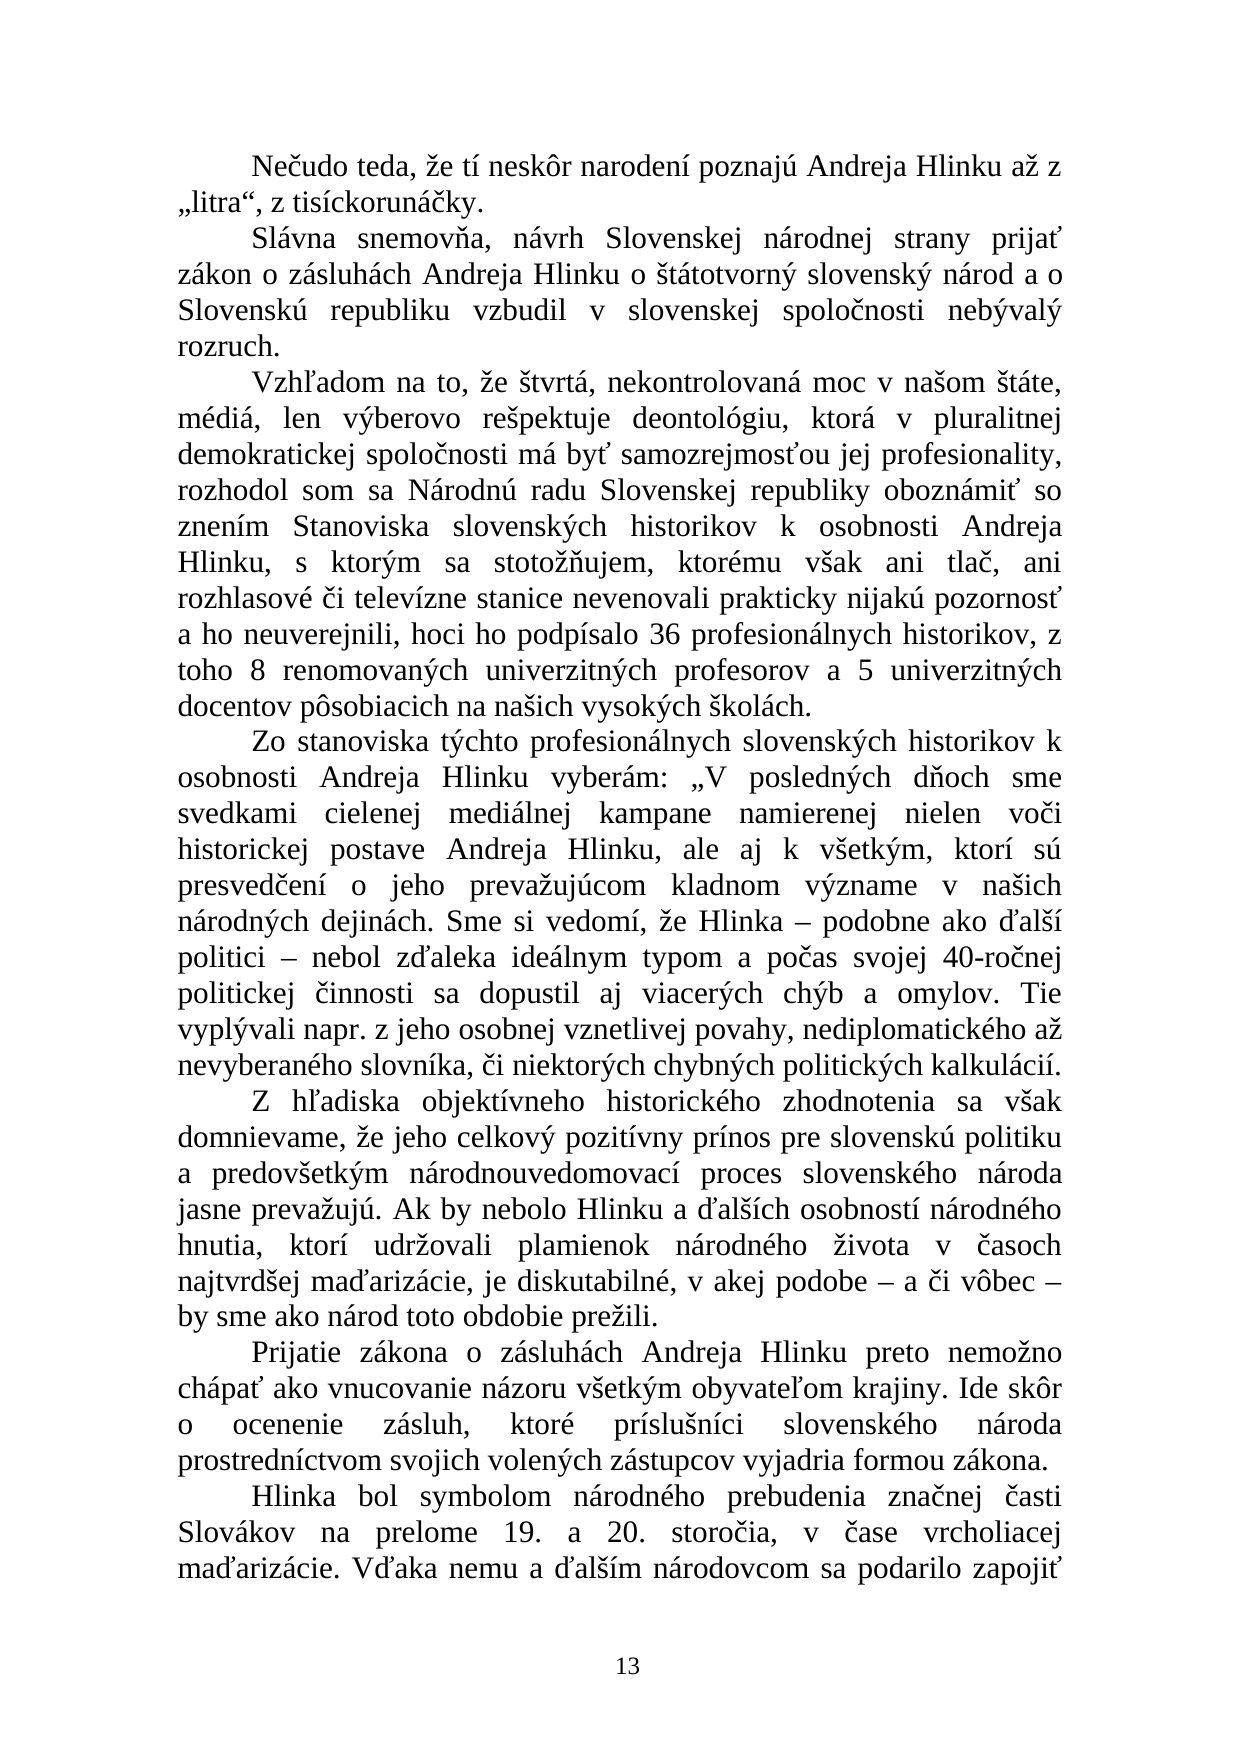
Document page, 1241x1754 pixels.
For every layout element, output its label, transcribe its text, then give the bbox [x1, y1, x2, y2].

text Slávna snemovňa, návrh Slovenskej národnej strany prijať zákon o zásluhách Andreja Hlinku o štátotvorný slovenský národ a o Slovenskú republiku vzbudil v slovenskej spoločnosti nebývalý rozruch. [177, 219, 1063, 363]
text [177, 1477, 1063, 1585]
text Prijatie zákona o zásluhách Andreja Hlinku preto nemožno chápať ako vnucovanie názoru všetkým obyvateľom krajiny. Ide skôr o ocenenie zásluh, ktoré príslušníci slovenského národa prostredníctvom svojich volených zástupcov vyjadria formou zákona. [177, 1334, 1063, 1477]
text Nečudo teda, že tí neskôr narodení poznajú Andreja Hlinku až z „litra“, z tisíckorunáčky. [177, 148, 1063, 219]
text Zo stanoviska týchto profesionálnych slovenských historikov k osobnosti Andreja Hlinku vyberám: „V posledných dňoch sme svedkami cielenej mediálnej kampane namierenej nielen voči historickej postave Andreja Hlinku, ale aj k všetkým, ktorí sú presvedčení o jeho prevažujúcom kladnom význame v našich národných dejinách. Sme si vedomí, že Hlinka – podobne ako ďalší politici – nebol zďaleka ideálnym typom a počas svojej 40-ročnej politickej činnosti sa dopustil aj viacerých chýb a omylov. Tie vyplývali napr. z jeho osobnej vznetlivej povahy, nediplomatického až nevyberaného slovníka, či niektorých chybných politických kalkulácií. [177, 723, 1063, 1082]
text Vzhľadom na to, že štvrtá, nekontrolovaná moc v našom štáte, médiá, len výberovo rešpektuje deontológiu, ktorá v pluralitnej demokratickej spoločnosti má byť samozrejmosťou jej profesionality, rozhodol som sa Národnú radu Slovenskej republiky oboznámiť so znením Stanoviska slovenských historikov k osobnosti Andreja Hlinku, s ktorým sa stotožňujem, ktorému však ani tlač, ani rozhlasové či televízne stanice nevenovali prakticky nijakú pozornosť a ho neuverejnili, hoci ho podpísalo 36 profesionálnych historikov, z toho 8 renomovaných univerzitných profesorov a 5 univerzitných docentov pôsobiacich na našich vysokých školách. [177, 363, 1063, 723]
text Z hľadiska objektívneho historického zhodnotenia sa však domnievame, že jeho celkový pozitívny prínos pre slovenskú politiku a predovšetkým národnouvedomovací proces slovenského národa jasne prevažujú. Ak by nebolo Hlinku a ďalších osobností národného hnutia, ktorí udržovali plamienok národného života v časoch najtvrdšej maďarizácie, je diskutabilné, v akej podobe – a či vôbec – by sme ako národ toto obdobie prežili. [177, 1082, 1063, 1334]
